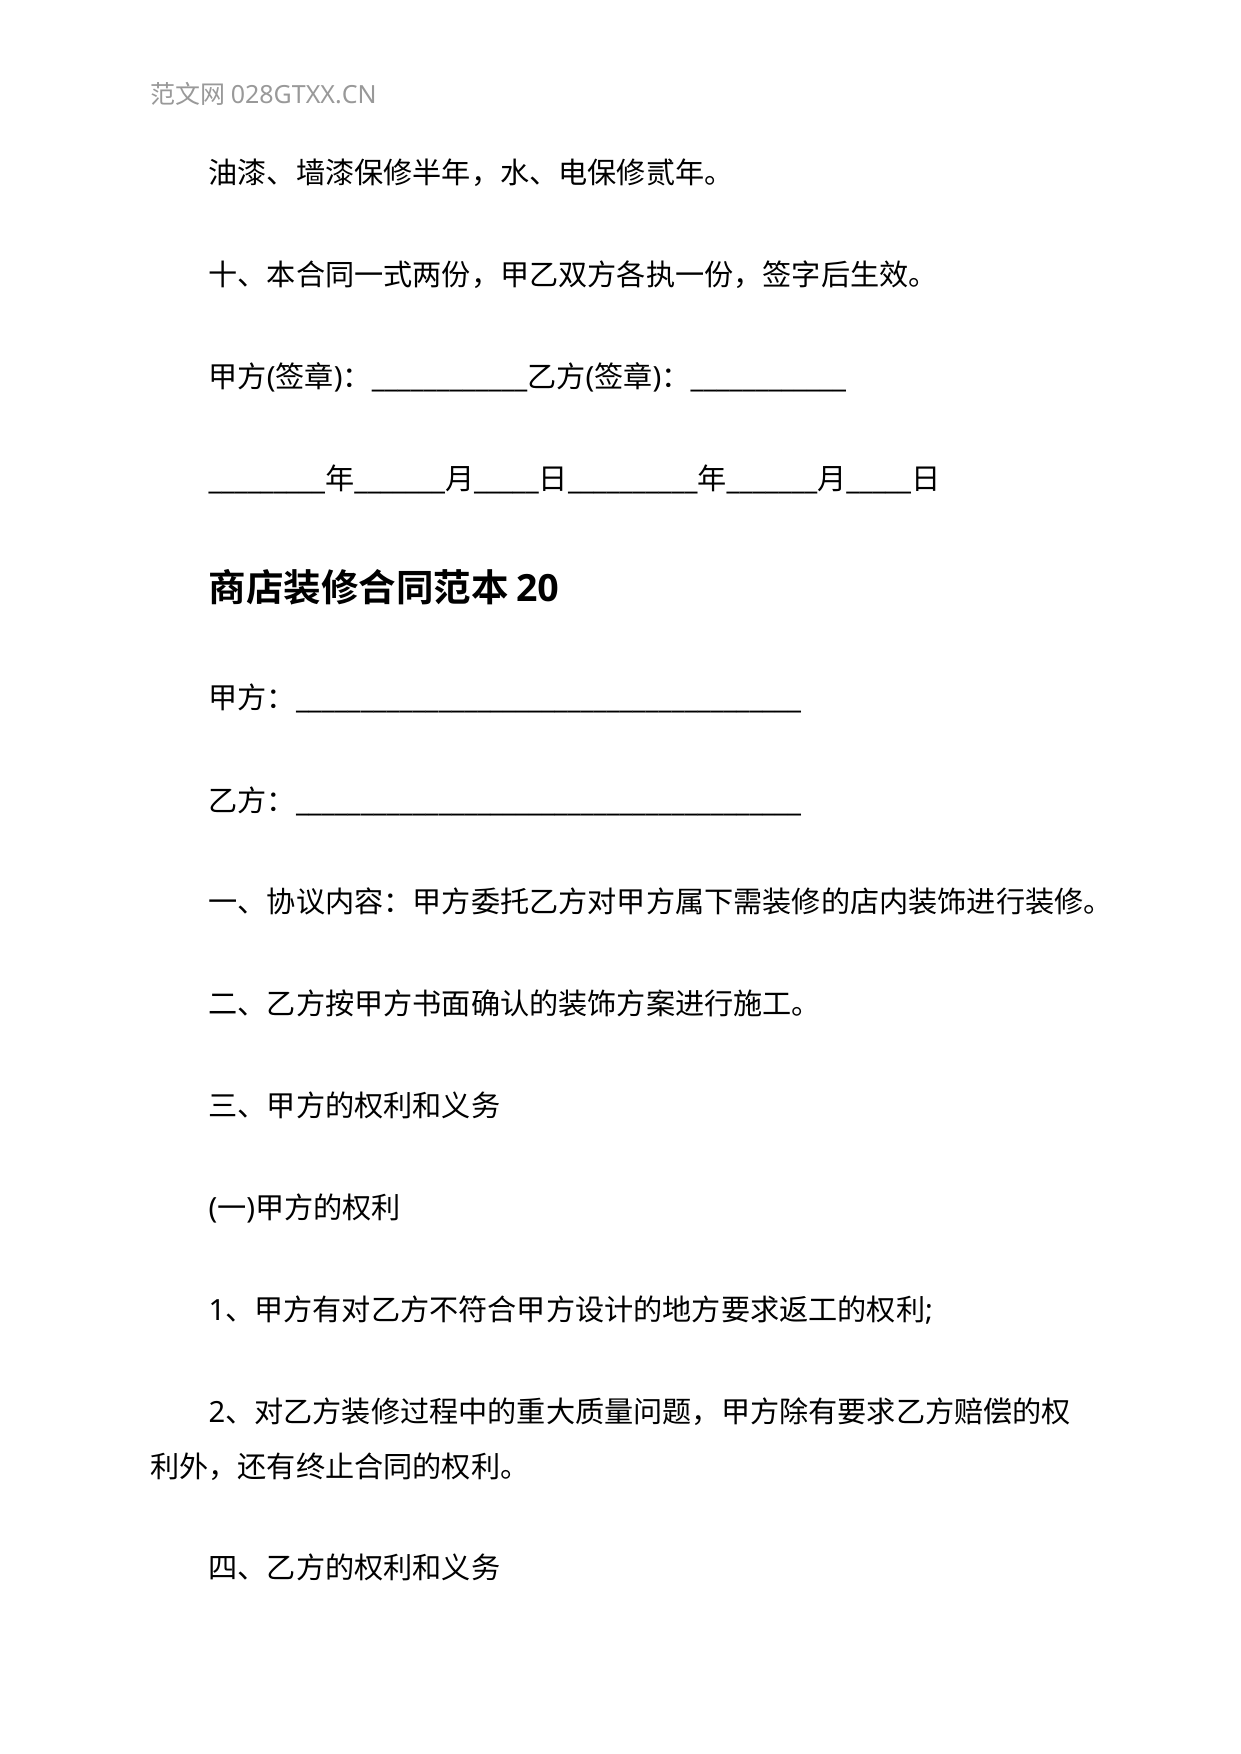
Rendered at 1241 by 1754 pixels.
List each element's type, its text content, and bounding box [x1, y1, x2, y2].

text 商店装修合同范本20 [150, 557, 1090, 612]
text _________年_______月_____日__________年_______月_____日 [150, 456, 1090, 498]
text 油漆、墙漆保修半年，水、电保修贰年。 [150, 150, 1090, 192]
text 2、对乙方装修过程中的重大质量问题，甲方除有要求乙方赔偿的权利外，还有终止合同的权利。 [150, 1388, 1090, 1486]
text 一、协议内容：甲方委托乙方对甲方属下需装修的店内装饰进行装修。 [150, 879, 1090, 921]
text 十、本合同一式两份，甲乙双方各执一份，签字后生效。 [150, 252, 1090, 294]
text 乙方：_______________________________________ [150, 777, 1090, 819]
text 四、乙方的权利和义务 [150, 1545, 1090, 1587]
text 1、甲方有对乙方不符合甲方设计的地方要求返工的权利; [150, 1286, 1090, 1329]
text 甲方(签章)：____________乙方(签章)：____________ [150, 353, 1090, 396]
text 甲方：_______________________________________ [150, 675, 1090, 717]
text 三、甲方的权利和义务 [150, 1083, 1090, 1125]
text 二、乙方按甲方书面确认的装饰方案进行施工。 [150, 981, 1090, 1023]
text (一)甲方的权利 [150, 1184, 1090, 1227]
